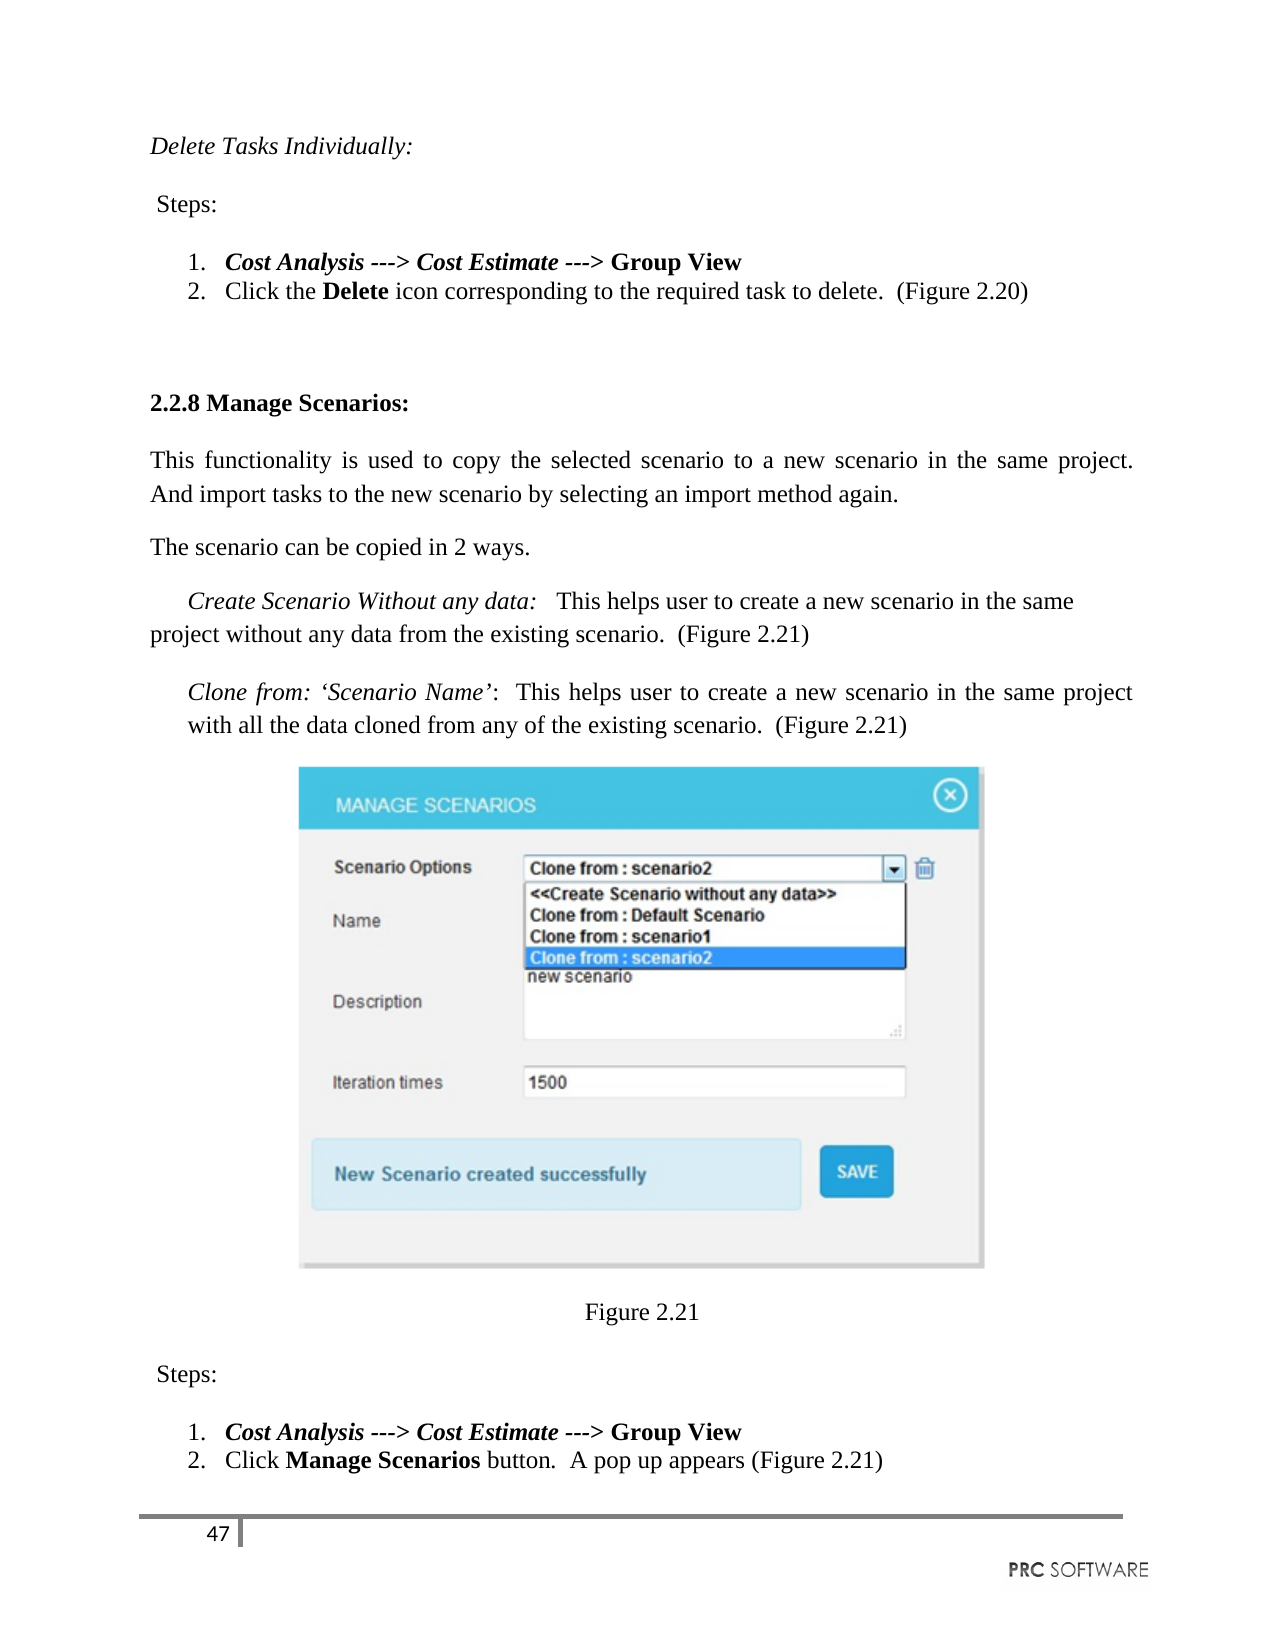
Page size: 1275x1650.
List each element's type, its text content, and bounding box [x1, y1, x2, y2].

text Steps: [150, 1359, 1134, 1388]
text Figure 2.21 [150, 1297, 1134, 1325]
list Click the Delete icon corresponding to the required task to delete. (Figure 2.20) [187, 276, 1134, 304]
text 2.2.8 Manage Scenarios: [150, 388, 1134, 416]
text This functionality is used to copy the selected scenario to a new scenario in the same project. And import tasks to the new scenario by selecting an import method again. [150, 446, 1134, 507]
text Steps: [150, 189, 1134, 218]
text Clone from: ‘Scenario Name’: This helps user to create a new scenario in the same project with all the data cloned from any of the existing scenario. (Figure 2.21) [187, 677, 1134, 739]
list Cost Analysis ---> Cost Estimate ---> Group View [187, 247, 1134, 276]
picture [296, 764, 988, 1272]
text The scenario can be copied in 2 ways. [150, 532, 1134, 561]
list Click Manage Scenarios button. A pop up appears (Figure 2.21) [187, 1446, 1134, 1474]
list Cost Analysis ---> Cost Estimate ---> Group View [187, 1417, 1134, 1446]
text Create Scenario Without any data: This helps user to create a new scenario in the same project without any data from the existing scenario. (Figure 2.21) [150, 586, 1134, 648]
picture [1002, 1548, 1154, 1590]
text Delete Tasks Individually: [150, 131, 1134, 160]
